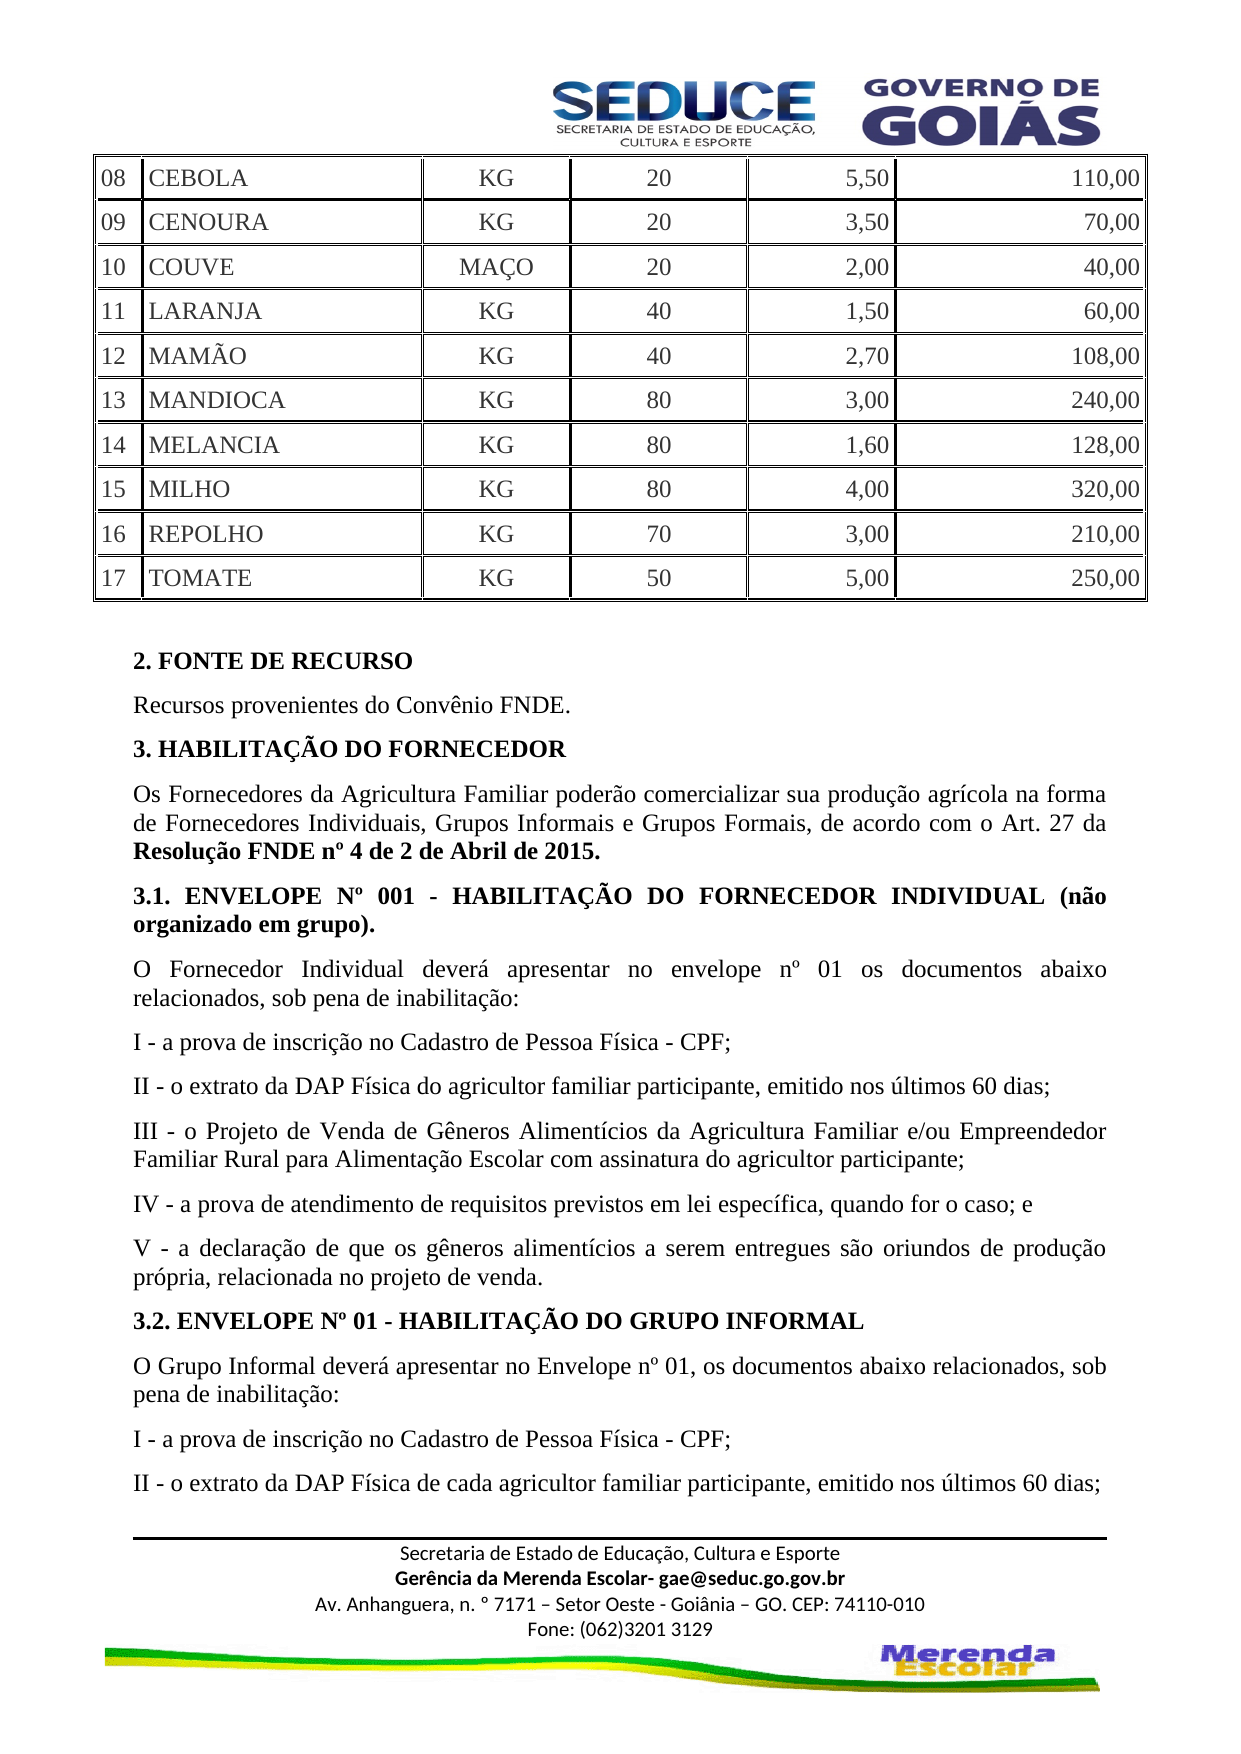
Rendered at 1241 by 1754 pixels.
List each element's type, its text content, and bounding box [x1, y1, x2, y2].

table_cell 80 [572, 468, 746, 509]
table_cell 80 [572, 424, 746, 465]
table_cell MAMÃO [144, 335, 421, 376]
table_cell 13 [94, 376, 142, 420]
text O Fornecedor Individual deverá apresentar no envelope nº 01 os documentos abaixo relacionados, sob pena de inabilitação: [133, 954, 1107, 1011]
table_cell 15 [94, 465, 142, 509]
table_cell 2,00 [749, 246, 894, 287]
table_cell 4,00 [749, 468, 894, 509]
table_cell 320,00 [895, 465, 1146, 509]
table_cell 110,00 [895, 157, 1145, 198]
table_cell TOMATE [142, 557, 423, 598]
table_cell MANDIOCA [144, 379, 421, 420]
table_cell KG [424, 468, 569, 509]
table_cell KG [424, 379, 569, 420]
table_cell 17 [94, 554, 142, 598]
table_cell 1,60 [749, 424, 894, 465]
table_cell 128,00 [897, 420, 1145, 465]
table_cell KG [423, 557, 570, 598]
text I - a prova de inscrição no Cadastro de Pessoa Física - CPF; [133, 1424, 1107, 1453]
table_cell 20 [572, 246, 746, 287]
table_cell 3,00 [749, 379, 894, 420]
table_cell 20 [570, 157, 748, 198]
text 3.2. ENVELOPE Nº 01 - HABILITAÇÃO DO GRUPO INFORMAL [133, 1306, 1107, 1335]
table_cell CEBOLA [142, 157, 423, 198]
table_cell 60,00 [895, 287, 1146, 331]
text 3. HABILITAÇÃO DO FORNECEDOR [133, 734, 1107, 763]
table_cell 40 [572, 290, 746, 331]
table_cell 108,00 [897, 331, 1145, 376]
table_cell KG [424, 513, 569, 554]
table_cell 70,00 [897, 198, 1146, 242]
table_cell 240,00 [895, 376, 1146, 420]
table_cell 16 [96, 509, 141, 554]
text 2. FONTE DE RECURSO [133, 646, 1107, 674]
table_cell 10 [96, 243, 141, 287]
table_cell REPOLHO [144, 513, 421, 554]
table_cell MELANCIA [144, 424, 421, 465]
text V - a declaração de que os gêneros alimentícios a serem entregues são oriundos de produção própria, relacionada no projeto de venda. [133, 1233, 1107, 1291]
table_cell KG [424, 424, 569, 465]
picture [552, 73, 1108, 154]
text II - o extrato da DAP Física de cada agricultor familiar participante, emitido nos últimos 60 dias; [133, 1468, 1107, 1497]
table_cell 50 [570, 557, 748, 598]
table_cell KG [424, 290, 569, 331]
table_cell 40 [572, 335, 746, 376]
text I - a prova de inscrição no Cadastro de Pessoa Física - CPF; [133, 1027, 1107, 1056]
text Os Fornecedores da Agricultura Familiar poderão comercializar sua produção agrícola na forma de Fornecedores Individuais, Grupos Informais e Grupos Formais, de acordo com o Art. 27 da Resolução FNDE nº 4 de 2 de Abril de 2015. [133, 779, 1107, 865]
table_cell 5,50 [748, 157, 895, 198]
table_cell 14 [96, 420, 141, 465]
text IV - a prova de atendimento de requisitos previstos em lei específica, quando for o caso; e [133, 1189, 1107, 1218]
table_cell 40,00 [897, 243, 1145, 287]
table_cell 3,00 [749, 513, 894, 554]
table_cell CENOURA [144, 201, 421, 242]
table_cell 3,50 [749, 201, 894, 242]
text Recursos provenientes do Convênio FNDE. [133, 690, 1107, 719]
table_cell 1,50 [749, 290, 894, 331]
table_cell 70 [572, 513, 746, 554]
table_cell 09 [94, 198, 141, 242]
table_cell 11 [94, 287, 142, 331]
table_cell 250,00 [895, 554, 1146, 598]
table_cell 2,70 [749, 335, 894, 376]
table_cell 20 [572, 201, 746, 242]
table_cell MAÇO [424, 246, 569, 287]
table_cell 80 [572, 379, 746, 420]
table_cell COUVE [144, 246, 421, 287]
text O Grupo Informal deverá apresentar no Envelope nº 01, os documentos abaixo relacionados, sob pena de inabilitação: [133, 1351, 1107, 1408]
table_cell 5,00 [748, 557, 895, 598]
table_cell LARANJA [144, 290, 421, 331]
table_cell MILHO [144, 468, 421, 509]
text 3.1. ENVELOPE Nº 001 - HABILITAÇÃO DO FORNECEDOR INDIVIDUAL (não organizado em grupo). [133, 881, 1107, 938]
table_cell KG [424, 201, 569, 242]
table_cell KG [424, 335, 569, 376]
table_cell KG [423, 155, 570, 198]
table_cell 210,00 [897, 509, 1145, 554]
text III - o Projeto de Venda de Gêneros Alimentícios da Agricultura Familiar e/ou Empreendedor Familiar Rural para Alimentação Escolar com assinatura do agricultor participante; [133, 1116, 1107, 1173]
text II - o extrato da DAP Física do agricultor familiar participante, emitido nos últimos 60 dias; [133, 1071, 1107, 1100]
table_cell 12 [96, 331, 141, 376]
table_cell 08 [96, 155, 142, 198]
